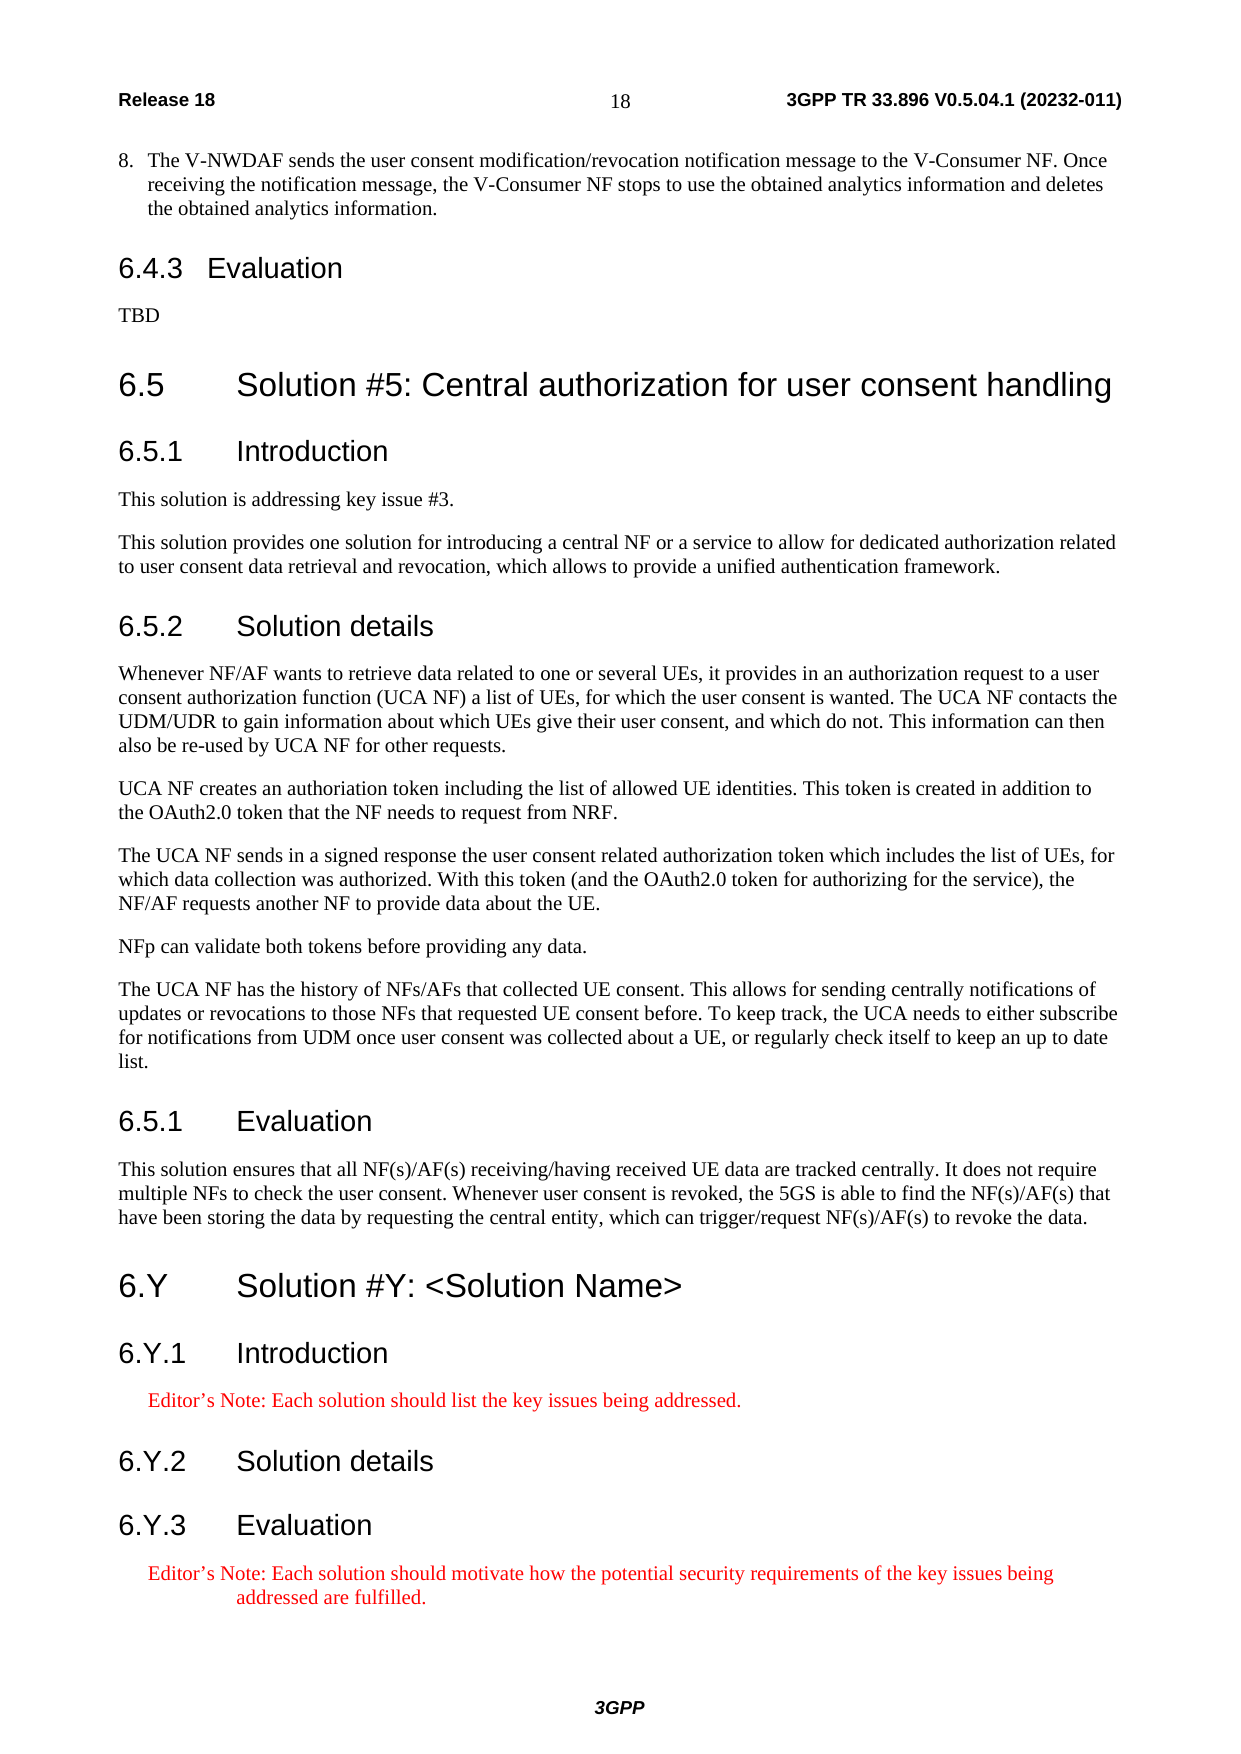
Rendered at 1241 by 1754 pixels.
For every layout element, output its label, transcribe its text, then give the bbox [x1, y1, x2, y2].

text 8. The V-NWDAF sends the user consent modification/revocation notification message to the V-Consumer NF. Once receiving the notification message, the V-Consumer NF stops to use the obtained analytics information and deletes the obtained analytics information. [118, 147, 1122, 220]
text Editor’s Note: Each solution should motivate how the potential security requirements of the key issues being addressed are fulfilled. [148, 1561, 1122, 1609]
subtitle 6.Y Solution #Y: <Solution Name> [118, 1266, 1122, 1305]
subtitle 6.Y.3 Evaluation [118, 1508, 1122, 1542]
subtitle 6.5 Solution #5: Central authorization for user consent handling [118, 365, 1122, 403]
subtitle 6.Y.2 Solution details [118, 1444, 1122, 1477]
text The UCA NF has the history of NFs/AFs that collected UE consent. This allows for sending centrally notifications of updates or revocations to those NFs that requested UE consent before. To keep track, the UCA needs to either subscribe for notifications from UDM once user consent was collected about a UE, or regularly check itself to keep an up to date list. [118, 977, 1122, 1073]
text This solution ensures that all NF(s)/AF(s) receiving/having received UE data are tracked centrally. It does not require multiple NFs to check the user consent. Whenever user consent is revoked, the 5GS is able to find the NF(s)/AF(s) that have been storing the data by requesting the central entity, which can trigger/request NF(s)/AF(s) to revoke the data. [118, 1157, 1122, 1229]
text This solution is addressing key issue #3. [118, 487, 1122, 511]
subtitle 6.4.3 Evaluation [118, 251, 1122, 284]
subtitle 6.5.2 Solution details [118, 609, 1122, 642]
text Whenever NF/AF wants to retrieve data related to one or several UEs, it provides in an authorization request to a user consent authorization function (UCA NF) a list of UEs, for which the user consent is wanted. The UCA NF contacts the UDM/UDR to gain information about which UEs give their user consent, and which do not. This information can then also be re-used by UCA NF for other requests. [118, 661, 1122, 757]
subtitle 6.5.1 Introduction [118, 434, 1122, 468]
subtitle 6.Y.1 Introduction [118, 1336, 1122, 1369]
text TBD [118, 303, 1122, 327]
text The UCA NF sends in a signed response the user consent related authorization token which includes the list of UEs, for which data collection was authorized. With this token (and the OAuth2.0 token for authorizing for the service), the NF/AF requests another NF to provide data about the UE. [118, 843, 1122, 915]
text Editor’s Note: Each solution should list the key issues being addressed. [148, 1388, 1122, 1412]
subtitle 6.5.1 Evaluation [118, 1104, 1122, 1138]
text NFp can validate both tokens before providing any data. [118, 934, 1122, 958]
text UCA NF creates an authoriation token including the list of allowed UE identities. This token is created in addition to the OAuth2.0 token that the NF needs to request from NRF. [118, 776, 1122, 824]
text This solution provides one solution for introducing a central NF or a service to allow for dedicated authorization related to user consent data retrieval and revocation, which allows to provide a unified authentication framework. [118, 529, 1122, 578]
